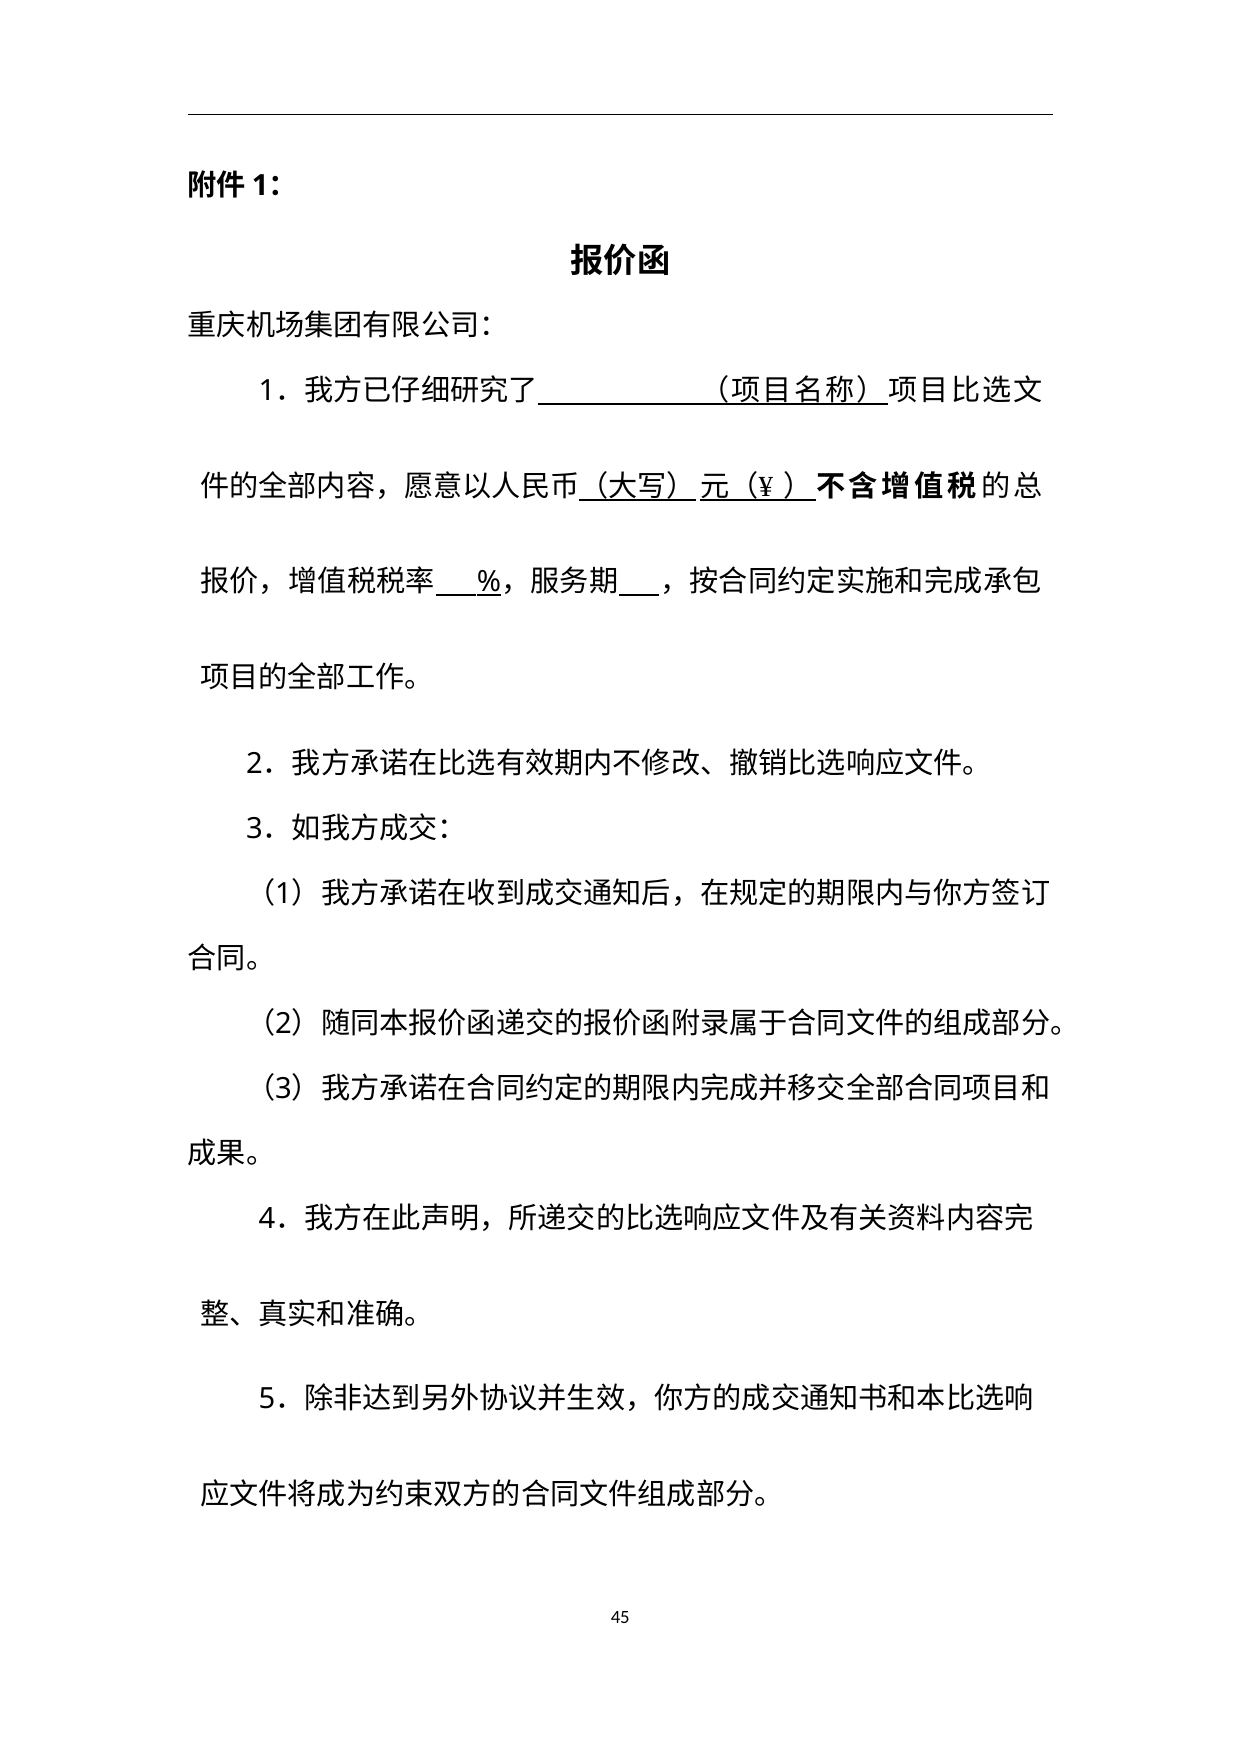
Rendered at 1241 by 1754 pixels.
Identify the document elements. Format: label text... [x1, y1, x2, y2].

text （3）我方承诺在合同约定的期限内完成并移交全部合同项目和成果。 [187, 1053, 1055, 1183]
text 2．我方承诺在比选有效期内不修改、撤销比选响应文件。 [187, 728, 1055, 793]
text 5．除非达到另外协议并生效，你方的成交通知书和本比选响应文件将成为约束双方的合同文件组成部分。 [200, 1364, 1054, 1524]
text 附件1： [187, 162, 1053, 204]
text 报价函 [187, 226, 1053, 291]
text 4．我方在此声明，所递交的比选响应文件及有关资料内容完整、真实和准确。 [200, 1183, 1054, 1344]
text 重庆机场集团有限公司： [187, 291, 1053, 356]
text （2）随同本报价函递交的报价函附录属于合同文件的组成部分。 [187, 988, 1055, 1053]
text 1．我方已仔细研究了 （项目名称）项目比选文件的全部内容，愿意以人民币（大写） 元（¥ ）不含增值税的总报价，增值税税率 %，服务期 ，按合同约定实施和完成承包项目的全部工作。 [200, 356, 1043, 707]
text （1）我方承诺在收到成交通知后，在规定的期限内与你方签订合同。 [187, 858, 1061, 988]
text 3．如我方成交： [187, 793, 1055, 858]
